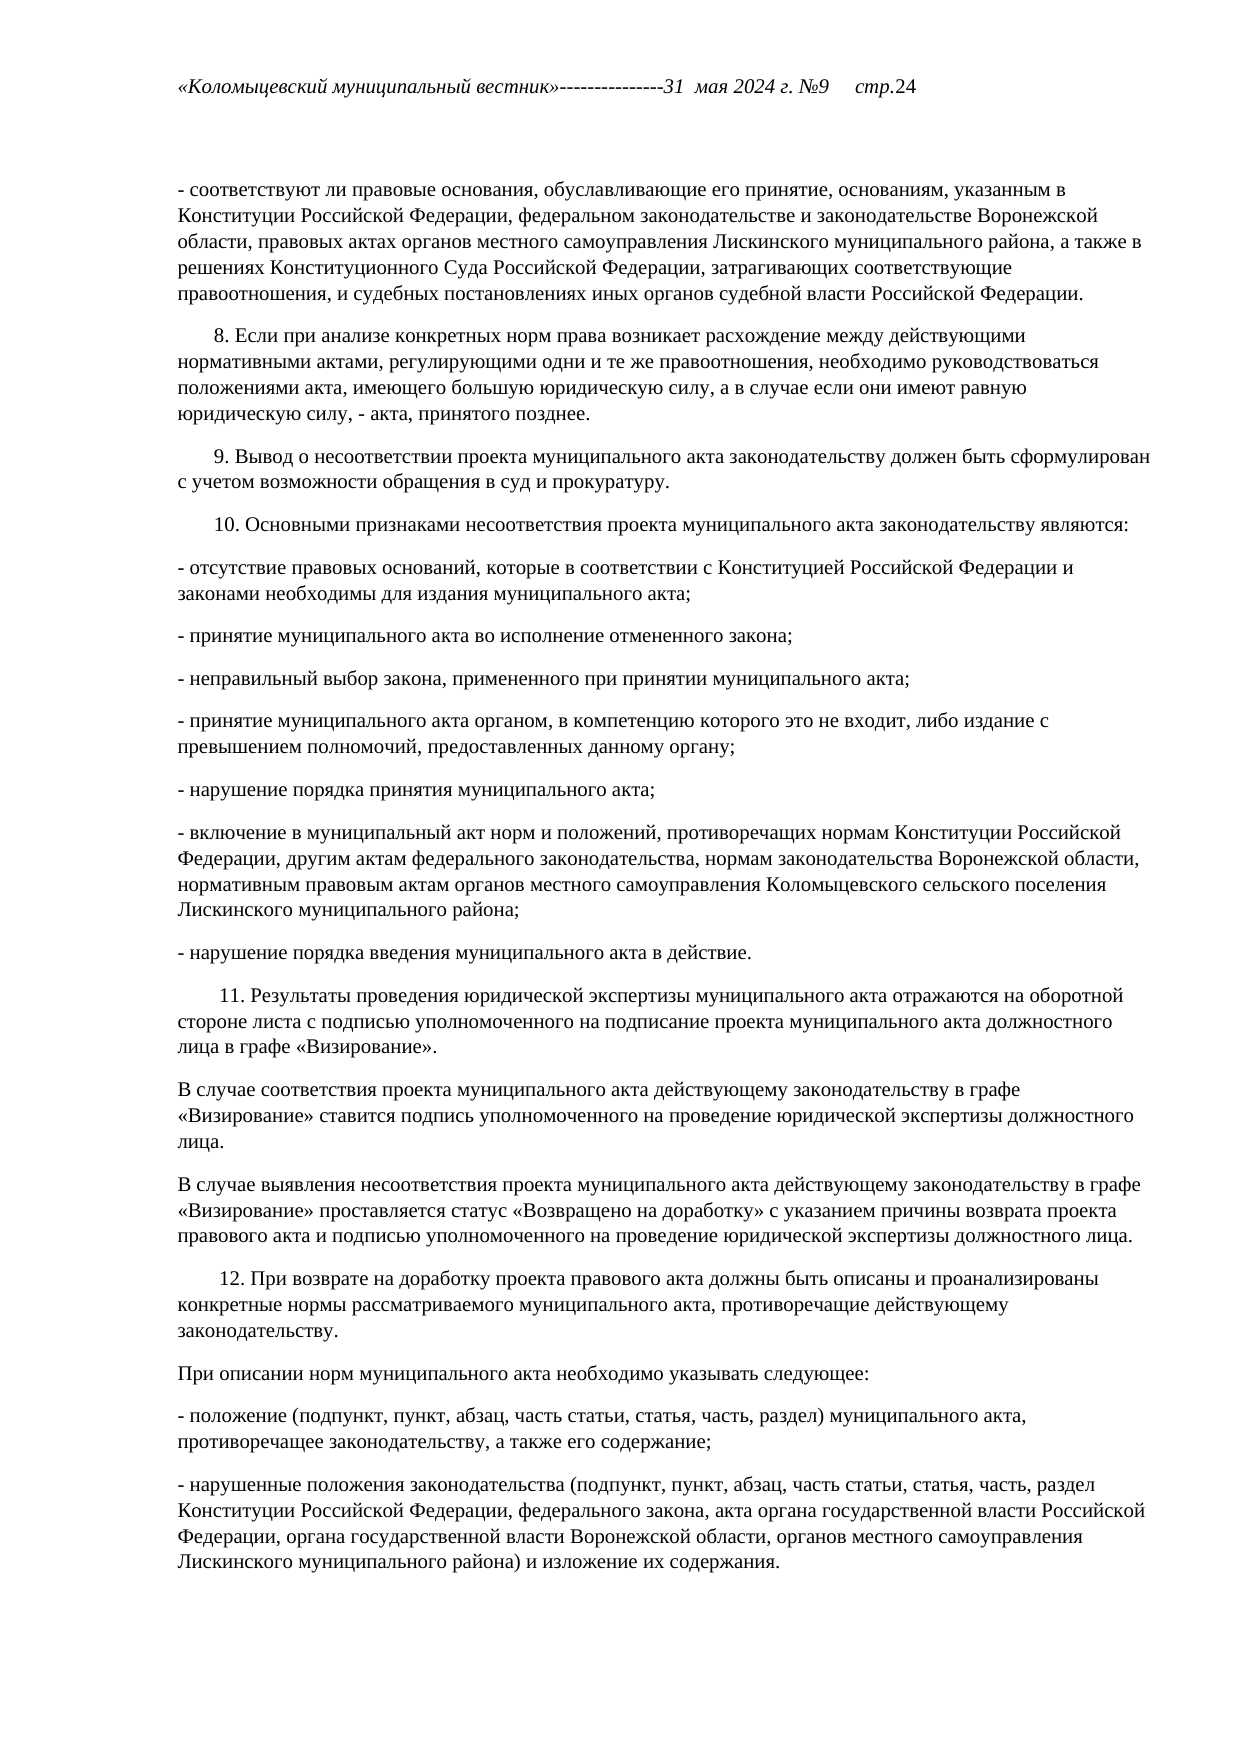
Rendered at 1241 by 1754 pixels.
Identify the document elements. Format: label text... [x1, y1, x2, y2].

text - нарушение порядка введения муниципального акта в действие. [177, 940, 1152, 964]
text - нарушенные положения законодательства (подпункт, пункт, абзац, часть статьи, статья, часть, раздел Конституции Российской Федерации, федерального закона, акта органа государственной власти Российской Федерации, органа государственной власти Воронежской области, органов местного самоуправления Лискинского муниципального района) и изложение их содержания. [177, 1472, 1152, 1573]
text 9. Вывод о несоответствии проекта муниципального акта законодательству должен быть сформулирован с учетом возможности обращения в суд и прокуратуру. [177, 443, 1152, 493]
text - принятие муниципального акта во исполнение отмененного закона; [177, 623, 1152, 647]
text 8. Если при анализе конкретных норм права возникает расхождение между действующими нормативными актами, регулирующими одни и те же правоотношения, необходимо руководствоваться положениями акта, имеющего большую юридическую силу, а в случае если они имеют равную юридическую силу, - акта, принятого позднее. [177, 323, 1152, 425]
text - отсутствие правовых оснований, которые в соответствии с Конституцией Российской Федерации и законами необходимы для издания муниципального акта; [177, 555, 1152, 605]
text - положение (подпункт, пункт, абзац, часть статьи, статья, часть, раздел) муниципального акта, противоречащее законодательству, а также его содержание; [177, 1403, 1152, 1453]
text 10. Основными признаками несоответствия проекта муниципального акта законодательству являются: [177, 512, 1152, 536]
text В случае выявления несоответствия проекта муниципального акта действующему законодательству в графе «Визирование» проставляется статус «Возвращено на доработку» с указанием причины возврата проекта правового акта и подписью уполномоченного на проведение юридической экспертизы должностного лица. [177, 1172, 1152, 1247]
text - неправильный выбор закона, примененного при принятии муниципального акта; [177, 666, 1152, 690]
text - включение в муниципальный акт норм и положений, противоречащих нормам Конституции Российской Федерации, другим актам федерального законодательства, нормам законодательства Воронежской области, нормативным правовым актам органов местного самоуправления Коломыцевского сельского поселения Лискинского муниципального района; [177, 819, 1152, 921]
text При описании норм муниципального акта необходимо указывать следующее: [177, 1361, 1152, 1384]
text 11. Результаты проведения юридической экспертизы муниципального акта отражаются на оборотной стороне листа с подписью уполномоченного на подписание проекта муниципального акта должностного лица в графе «Визирование». [177, 983, 1152, 1058]
text - нарушение порядка принятия муниципального акта; [177, 777, 1152, 801]
text - принятие муниципального акта органом, в компетенцию которого это не входит, либо издание с превышением полномочий, предоставленных данному органу; [177, 708, 1152, 758]
text 12. При возврате на доработку проекта правового акта должны быть описаны и проанализированы конкретные нормы рассматриваемого муниципального акта, противоречащие действующему законодательству. [177, 1266, 1152, 1342]
text В случае соответствия проекта муниципального акта действующему законодательству в графе «Визирование» ставится подпись уполномоченного на проведение юридической экспертизы должностного лица. [177, 1077, 1152, 1153]
text - соответствуют ли правовые основания, обуславливающие его принятие, основаниям, указанным в Конституции Российской Федерации, федеральном законодательстве и законодательстве Воронежской области, правовых актах органов местного самоуправления Лискинского муниципального района, а также в решениях Конституционного Суда Российской Федерации, затрагивающих соответствующие правоотношения, и судебных постановлениях иных органов судебной власти Российской Федерации. [177, 177, 1152, 304]
